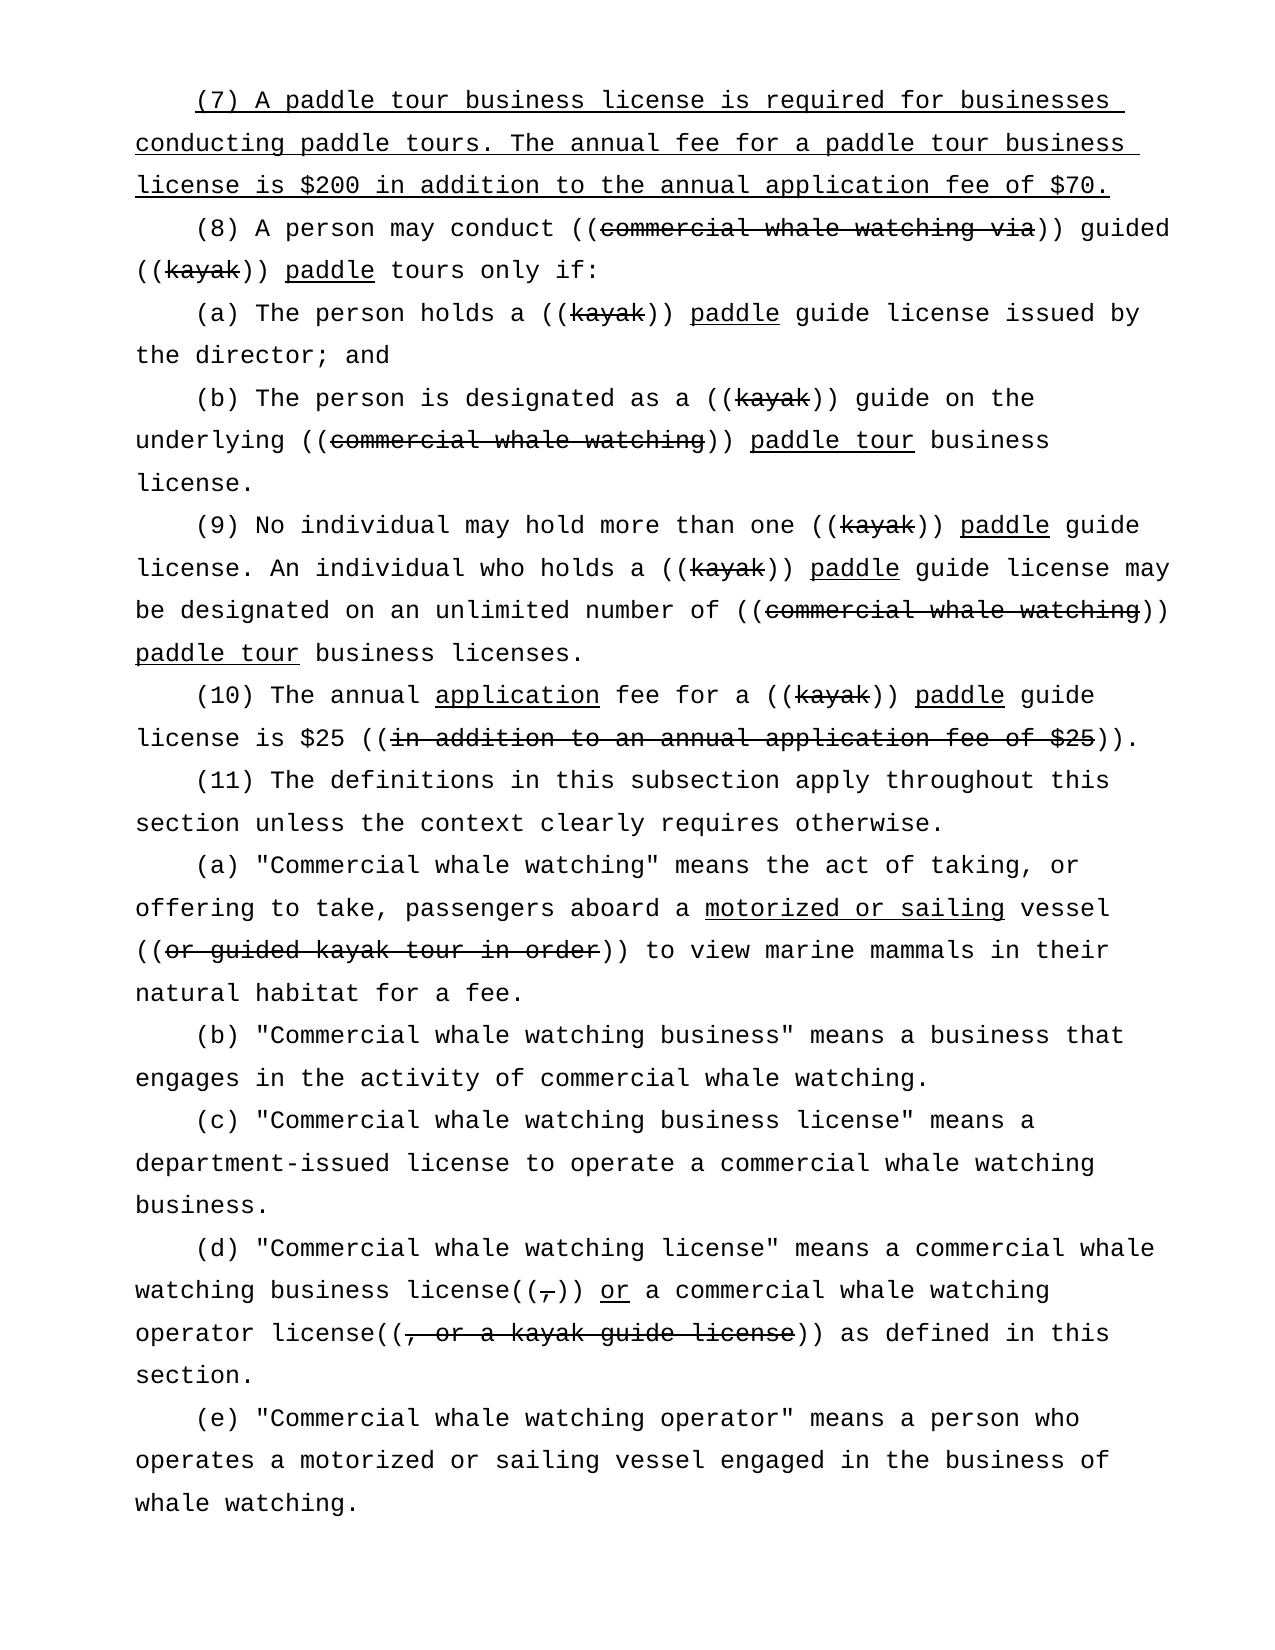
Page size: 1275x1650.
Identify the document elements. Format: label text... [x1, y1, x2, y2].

text (d) "Commercial whale watching license" means a commercial whale watching business license((,)) or a commercial whale watching operator license((, or a kayak guide license)) as defined in this section. [135, 1222, 1170, 1392]
text (9) No individual may hold more than one ((kayak)) paddle guide license. An individual who holds a ((kayak)) paddle guide license may be designated on an unlimited number of ((commercial whale watching)) paddle tour business licenses. [135, 500, 1170, 670]
text (8) A person may conduct ((commercial whale watching via)) guided ((kayak)) paddle tours only if: [135, 202, 1170, 287]
text (7) A paddle tour business license is required for businesses conducting paddle tours. The annual fee for a paddle tour business license is $200 in addition to the annual application fee of $70. [135, 75, 1170, 202]
text (b) The person is designated as a ((kayak)) guide on the underlying ((commercial whale watching)) paddle tour business license. [135, 372, 1170, 500]
text (b) "Commercial whale watching business" means a business that engages in the activity of commercial whale watching. [135, 1010, 1170, 1095]
text (a) "Commercial whale watching" means the act of taking, or offering to take, passengers aboard a motorized or sailing vessel ((or guided kayak tour in order)) to view marine mammals in their natural habitat for a fee. [135, 840, 1170, 1010]
text (10) The annual application fee for a ((kayak)) paddle guide license is $25 ((in addition to an annual application fee of $25)). [135, 670, 1170, 755]
text (e) "Commercial whale watching operator" means a person who operates a motorized or sailing vessel engaged in the business of whale watching. [135, 1392, 1170, 1520]
text (11) The definitions in this subsection apply throughout this section unless the context clearly requires otherwise. [135, 755, 1170, 840]
text (a) The person holds a ((kayak)) paddle guide license issued by the director; and [135, 287, 1170, 372]
text (c) "Commercial whale watching business license" means a department-issued license to operate a commercial whale watching business. [135, 1095, 1170, 1222]
